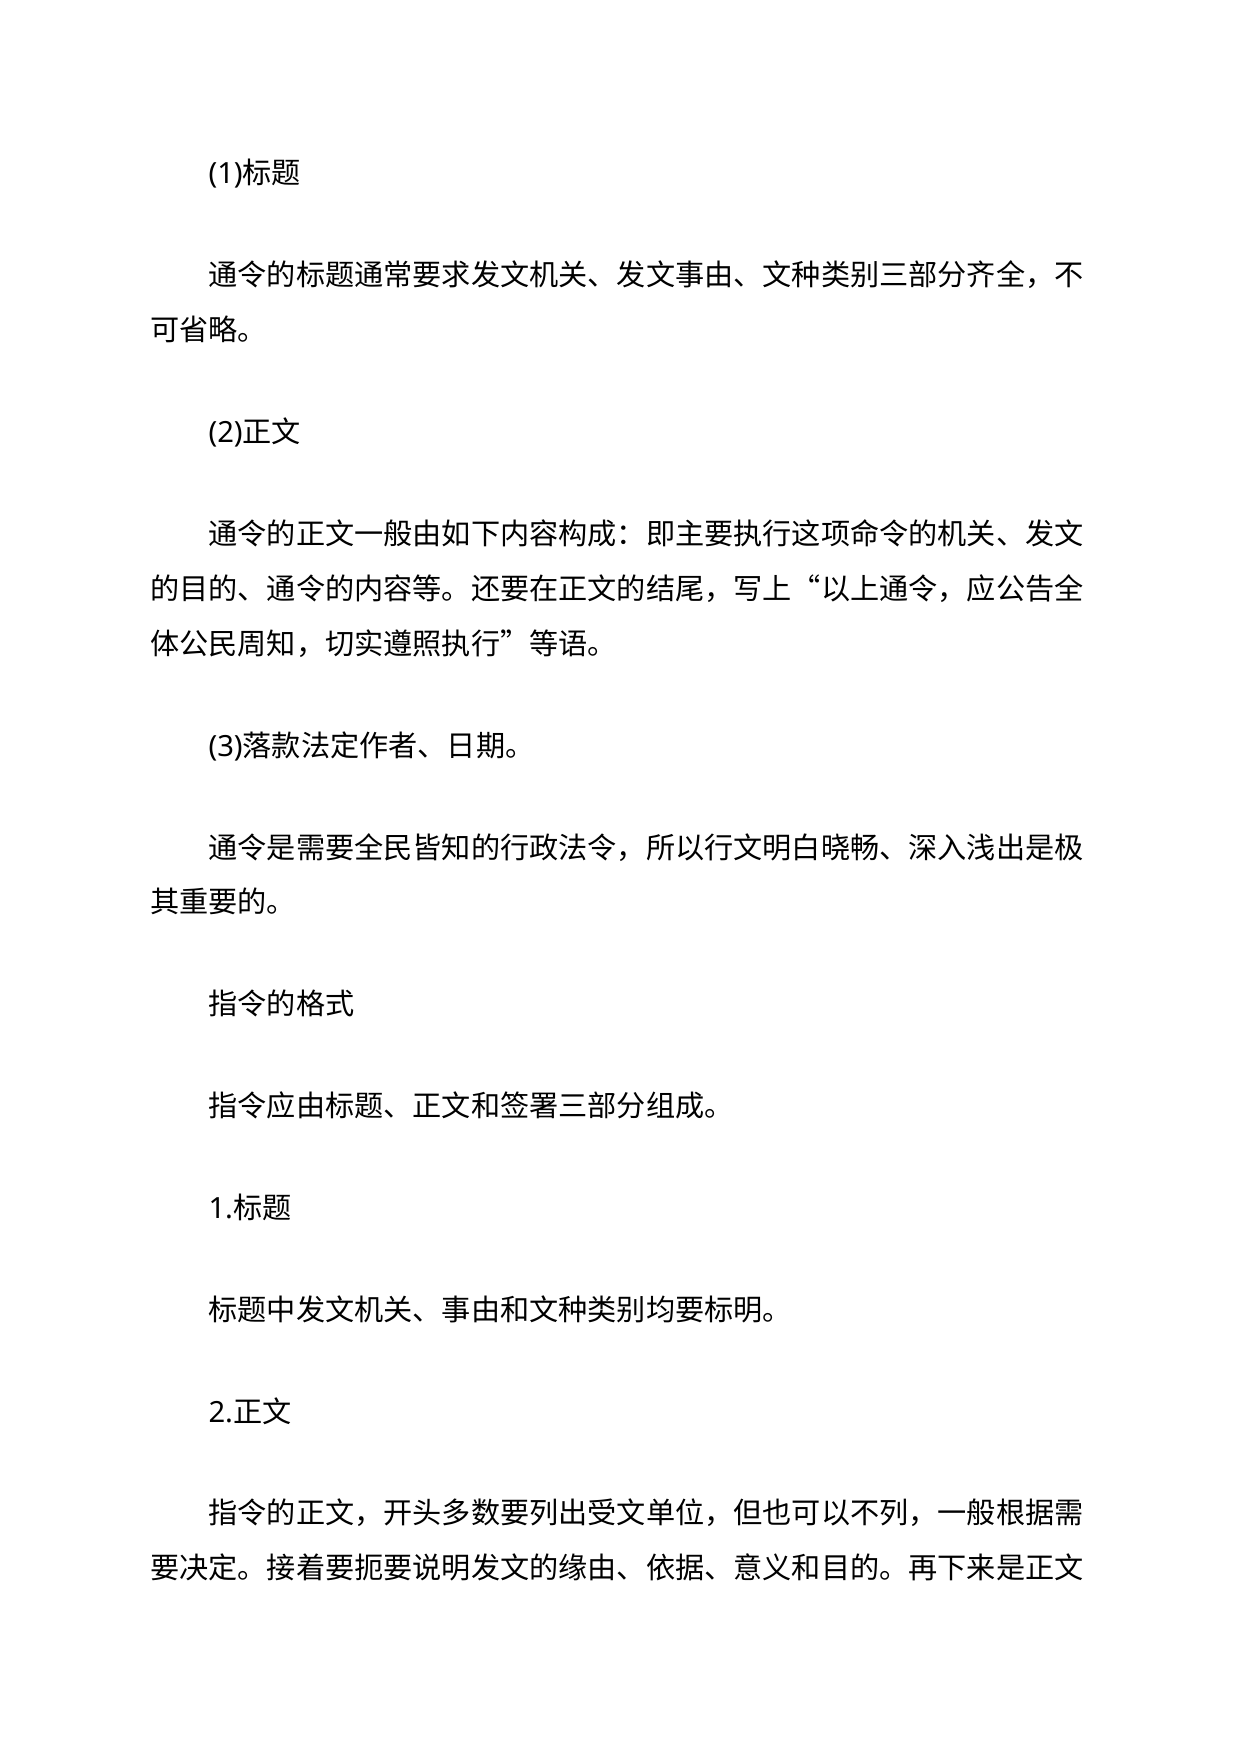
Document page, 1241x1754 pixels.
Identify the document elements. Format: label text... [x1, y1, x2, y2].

text 标题中发文机关、事由和文种类别均要标明。 [150, 1286, 1090, 1329]
text 1.标题 [150, 1184, 1090, 1227]
text 指令的格式 [150, 981, 1090, 1023]
text (3)落款法定作者、日期。 [150, 722, 1090, 764]
text 通令是需要全民皆知的行政法令，所以行文明白晓畅、深入浅出是极其重要的。 [150, 824, 1090, 921]
text (2)正文 [150, 409, 1090, 451]
text 指令应由标题、正文和签署三部分组成。 [150, 1083, 1090, 1125]
text 通令的标题通常要求发文机关、发文事由、文种类别三部分齐全，不可省略。 [150, 252, 1090, 349]
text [150, 1490, 1090, 1587]
text 2.正文 [150, 1388, 1090, 1431]
text (1)标题 [150, 150, 1090, 192]
text 通令的正文一般由如下内容构成：即主要执行这项命令的机关、发文的目的、通令的内容等。还要在正文的结尾，写上“以上通令，应公告全体公民周知，切实遵照执行”等语。 [150, 511, 1090, 663]
